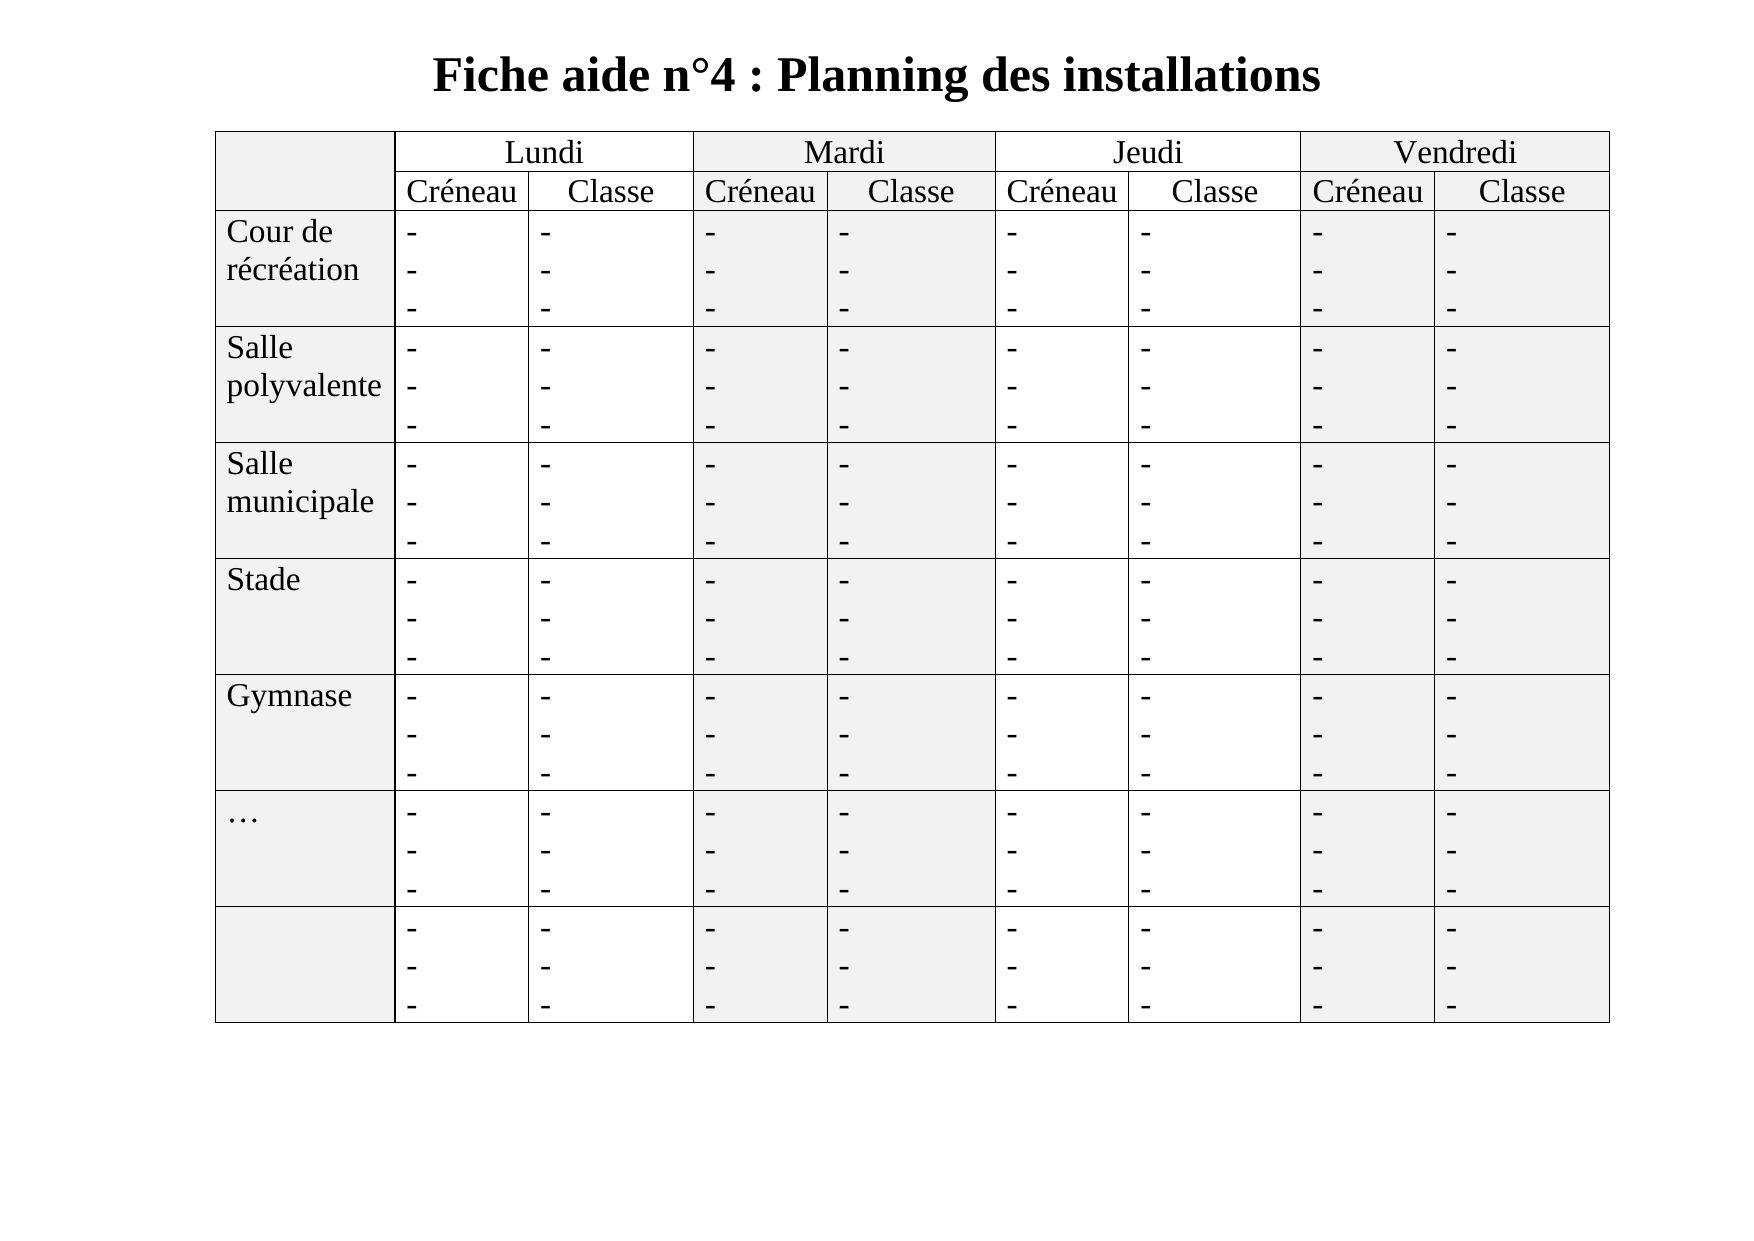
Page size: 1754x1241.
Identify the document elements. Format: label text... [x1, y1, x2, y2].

table_cell - - - [1301, 791, 1434, 906]
table_cell - - - [1301, 443, 1434, 558]
table_header Jeudi [996, 132, 1300, 171]
table_cell Classe [1435, 172, 1609, 210]
table_cell - - - [1129, 791, 1300, 906]
table_cell - - - [1301, 907, 1434, 1022]
table_cell - - - [996, 675, 1128, 790]
table_cell [216, 907, 394, 1022]
table_cell - - - [996, 559, 1128, 674]
table_cell - - - [1129, 443, 1300, 558]
table_cell - - - [529, 907, 693, 1022]
table_cell - - - [396, 211, 528, 326]
table_cell - - - [1129, 675, 1300, 790]
table_cell - - - [996, 907, 1128, 1022]
table_header [216, 132, 394, 210]
table_cell - - - [996, 443, 1128, 558]
table_cell Stade [216, 559, 394, 674]
table_cell Salle polyvalente [216, 327, 394, 442]
table_cell - - - [396, 675, 528, 790]
table_cell - - - [996, 327, 1128, 442]
table_cell - - - [1129, 559, 1300, 674]
table_cell - - - [396, 791, 528, 906]
table_cell Classe [828, 172, 995, 210]
table_cell - - - [828, 443, 995, 558]
table_cell - - - [828, 211, 995, 326]
table_cell - - - [828, 675, 995, 790]
table_header Mardi [694, 132, 995, 171]
table_cell - - - [694, 675, 827, 790]
table_cell - - - [996, 211, 1128, 326]
table_cell Créneau [996, 172, 1128, 210]
table_cell - - - [828, 791, 995, 906]
table_cell - - - [1301, 675, 1434, 790]
table_cell - - - [1129, 327, 1300, 442]
table_cell - - - [396, 559, 528, 674]
table_cell - - - [1129, 211, 1300, 326]
table_cell - - - [529, 559, 693, 674]
table_cell - - - [529, 675, 693, 790]
table_cell - - - [694, 907, 827, 1022]
table_cell - - - [1435, 443, 1609, 558]
table_cell Cour de récréation [216, 211, 394, 326]
table_cell - - - [996, 791, 1128, 906]
table_cell - - - [1435, 327, 1609, 442]
table_cell - - - [1301, 211, 1434, 326]
table_cell Créneau [1301, 172, 1434, 210]
table_cell - - - [694, 559, 827, 674]
table_cell - - - [694, 327, 827, 442]
table_cell Classe [529, 172, 693, 210]
table_cell - - - [828, 907, 995, 1022]
table_header Vendredi [1301, 132, 1609, 171]
table_cell - - - [828, 559, 995, 674]
table_cell - - - [529, 443, 693, 558]
table_header Lundi [396, 132, 693, 171]
table_cell … [216, 791, 394, 906]
table_cell - - - [694, 211, 827, 326]
table_cell - - - [396, 443, 528, 558]
table_cell - - - [1129, 907, 1300, 1022]
table_cell - - - [1435, 675, 1609, 790]
table_cell - - - [529, 791, 693, 906]
table_cell Créneau [396, 172, 528, 210]
table_cell - - - [1435, 559, 1609, 674]
table_cell - - - [1435, 791, 1609, 906]
table_cell - - - [1301, 327, 1434, 442]
text Fiche aide n°4 : Planning des installations [148, 44, 1606, 102]
table_cell - - - [694, 443, 827, 558]
table_cell - - - [1435, 907, 1609, 1022]
table_cell - - - [396, 907, 528, 1022]
table_cell Classe [1129, 172, 1300, 210]
table_cell - - - [694, 791, 827, 906]
table_cell - - - [1435, 211, 1609, 326]
table_cell Créneau [694, 172, 827, 210]
table_cell - - - [1301, 559, 1434, 674]
table_cell - - - [828, 327, 995, 442]
table_cell Gymnase [216, 675, 394, 790]
table_cell Salle municipale [216, 443, 394, 558]
table_cell - - - [529, 211, 693, 326]
table_cell - - - [396, 327, 528, 442]
table_cell - - - [529, 327, 693, 442]
